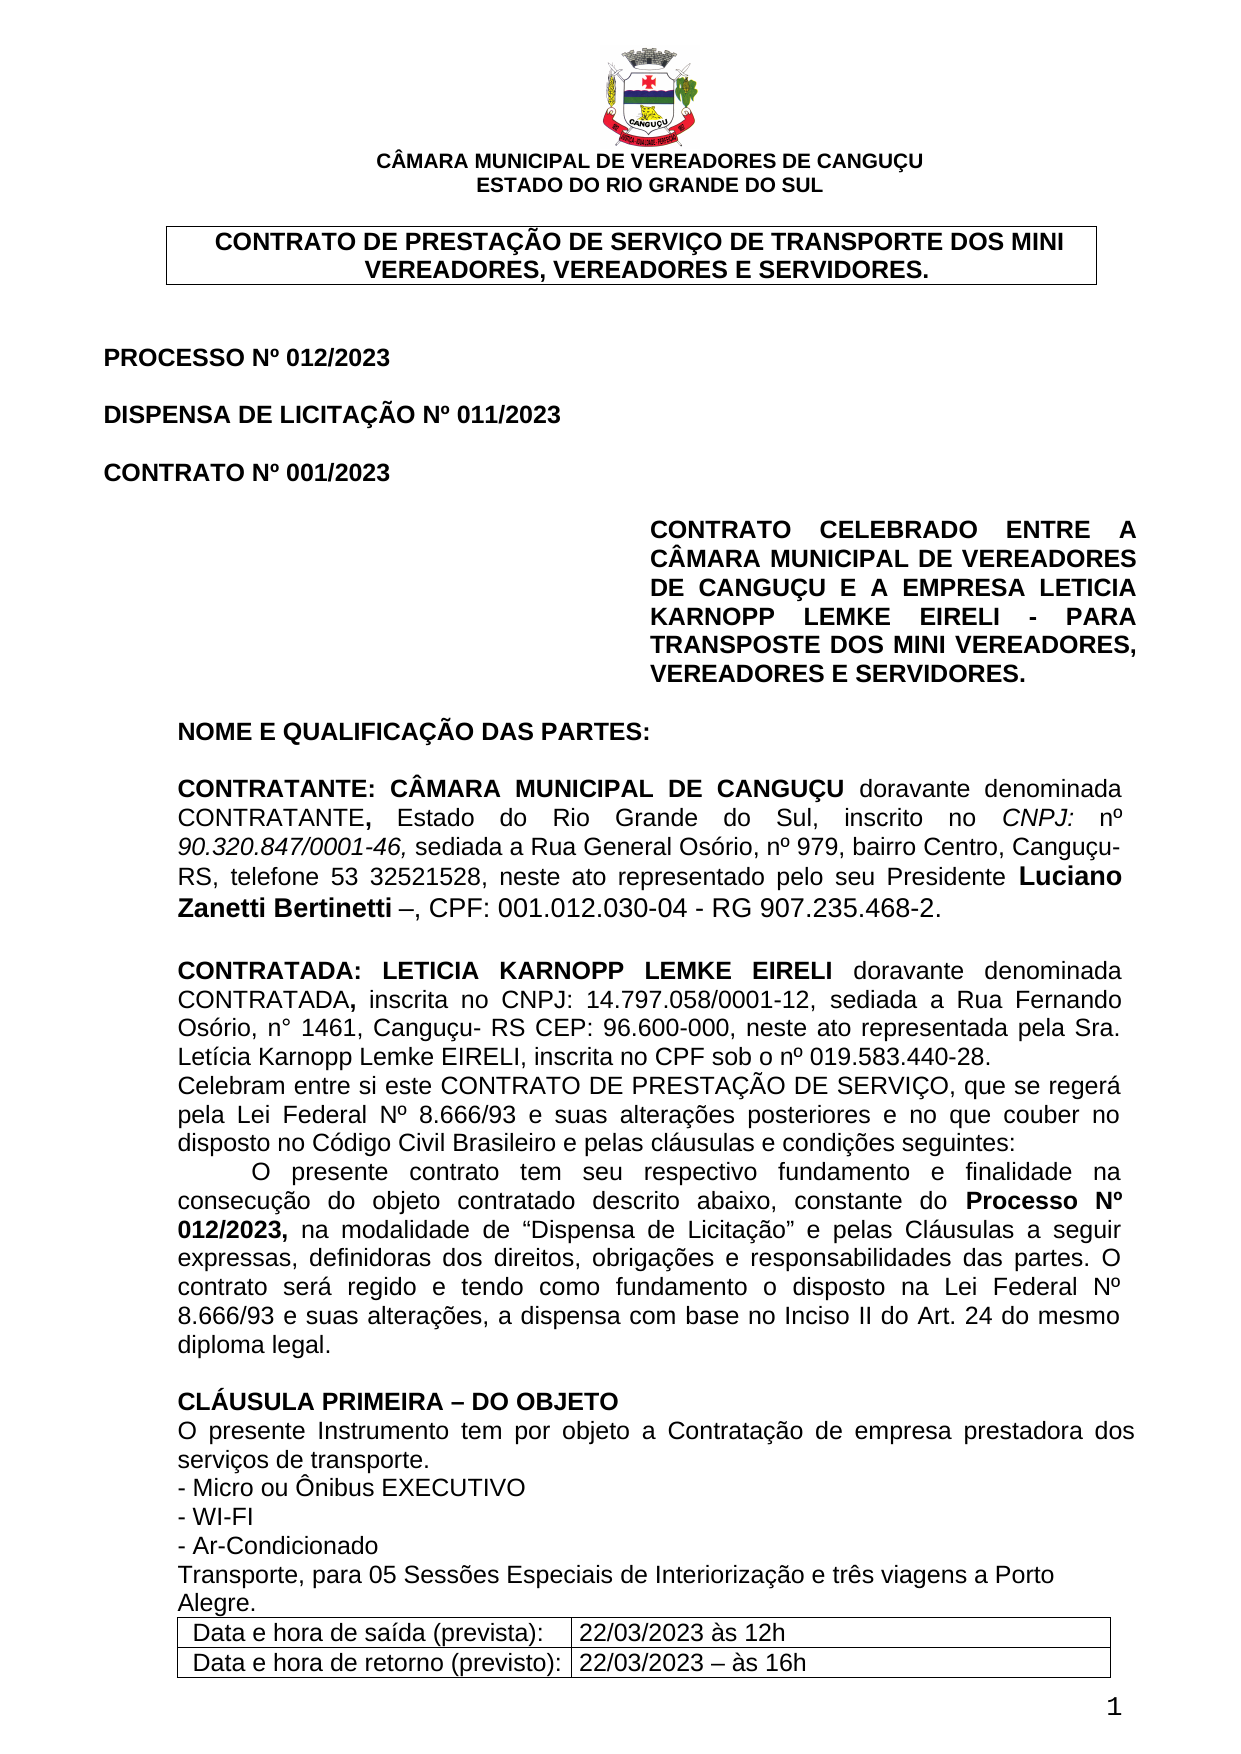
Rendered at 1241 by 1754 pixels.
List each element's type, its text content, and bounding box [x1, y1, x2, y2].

table_cell Data e hora de retorno (previsto): [178, 1648, 571, 1677]
text DISPENSA DE LICITAÇÃO Nº 011/2023 [103, 400, 1137, 429]
text - Micro ou Ônibus EXECUTIVO [103, 1473, 1137, 1502]
text CONTRATADA: LETICIA KARNOPP LEMKE EIRELI doravante denominada CONTRATADA, inscrita no CNPJ: 14.797.058/0001-12, sediada a Rua Fernando Osório, n° 1461, Canguçu- RS CEP: 96.600-000, neste ato representada pela Sra. Letícia Karnopp Lemke EIRELI, inscrita no CPF sob o nº 019.583.440-28. [177, 956, 1122, 1071]
text PROCESSO Nº 012/2023 [103, 343, 1137, 372]
text NOME E QUALIFICAÇÃO DAS PARTES: [177, 717, 1137, 745]
text CONTRATO Nº 001/2023 [103, 458, 1137, 487]
text O presente contrato tem seu respectivo fundamento e finalidade na consecução do objeto contratado descrito abaixo, constante do Processo Nº 012/2023, na modalidade de “Dispensa de Licitação” e pelas Cláusulas a seguir expressas, definidoras dos direitos, obrigações e responsabilidades das partes. O contrato será regido e tendo como fundamento o disposto na Lei Federal Nº 8.666/93 e suas alterações, a dispensa com base no Inciso II do Art. 24 do mesmo diploma legal. [177, 1157, 1122, 1358]
table_header CONTRATO DE PRESTAÇÃO DE SERVIÇO DE TRANSPORTE DOS MINI VEREADORES, VEREADORES E SERVIDORES. [167, 227, 1096, 284]
text - WI-FI [103, 1502, 1137, 1531]
table_header Data e hora de saída (prevista): [178, 1618, 571, 1647]
subtitle CONTRATO CELEBRADO ENTRE A CÂMARA MUNICIPAL DE VEREADORES DE CANGUÇU E A EMPRESA LETICIA KARNOPP LEMKE EIRELI - PARA TRANSPOSTE DOS MINI VEREADORES, VEREADORES E SERVIDORES. [650, 515, 1137, 688]
table_cell 22/03/2023 – às 16h [572, 1648, 1110, 1677]
list CONTRATANTE: CÂMARA MUNICIPAL DE CANGUÇU doravante denominada CONTRATANTE, Estado do Rio Grande do Sul, inscrito no CNPJ: nº 90.320.847/0001-46, sediada a Rua General Osório, nº 979, bairro Centro, Canguçu- RS, telefone 53 32521528, neste ato representado pelo seu Presidente Luciano Zanetti Bertinetti –, CPF: 001.012.030-04 - RG 907.235.468-2. [177, 774, 1122, 924]
text O presente Instrumento tem por objeto a Contratação de empresa prestadora dos serviços de transporte. [177, 1416, 1137, 1473]
text - Ar-Condicionado Transporte, para 05 Sessões Especiais de Interiorização e três viagens a Porto Alegre. [177, 1531, 1122, 1617]
text Celebram entre si este CONTRATO DE PRESTAÇÃO DE SERVIÇO, que se regerá pela Lei Federal Nº 8.666/93 e suas alterações posteriores e no que couber no disposto no Código Civil Brasileiro e pelas cláusulas e condições seguintes: [177, 1071, 1122, 1157]
picture [599, 45, 700, 149]
text CLÁUSULA PRIMEIRA – DO OBJETO [177, 1387, 1137, 1416]
table_header 22/03/2023 às 12h [572, 1618, 1110, 1647]
